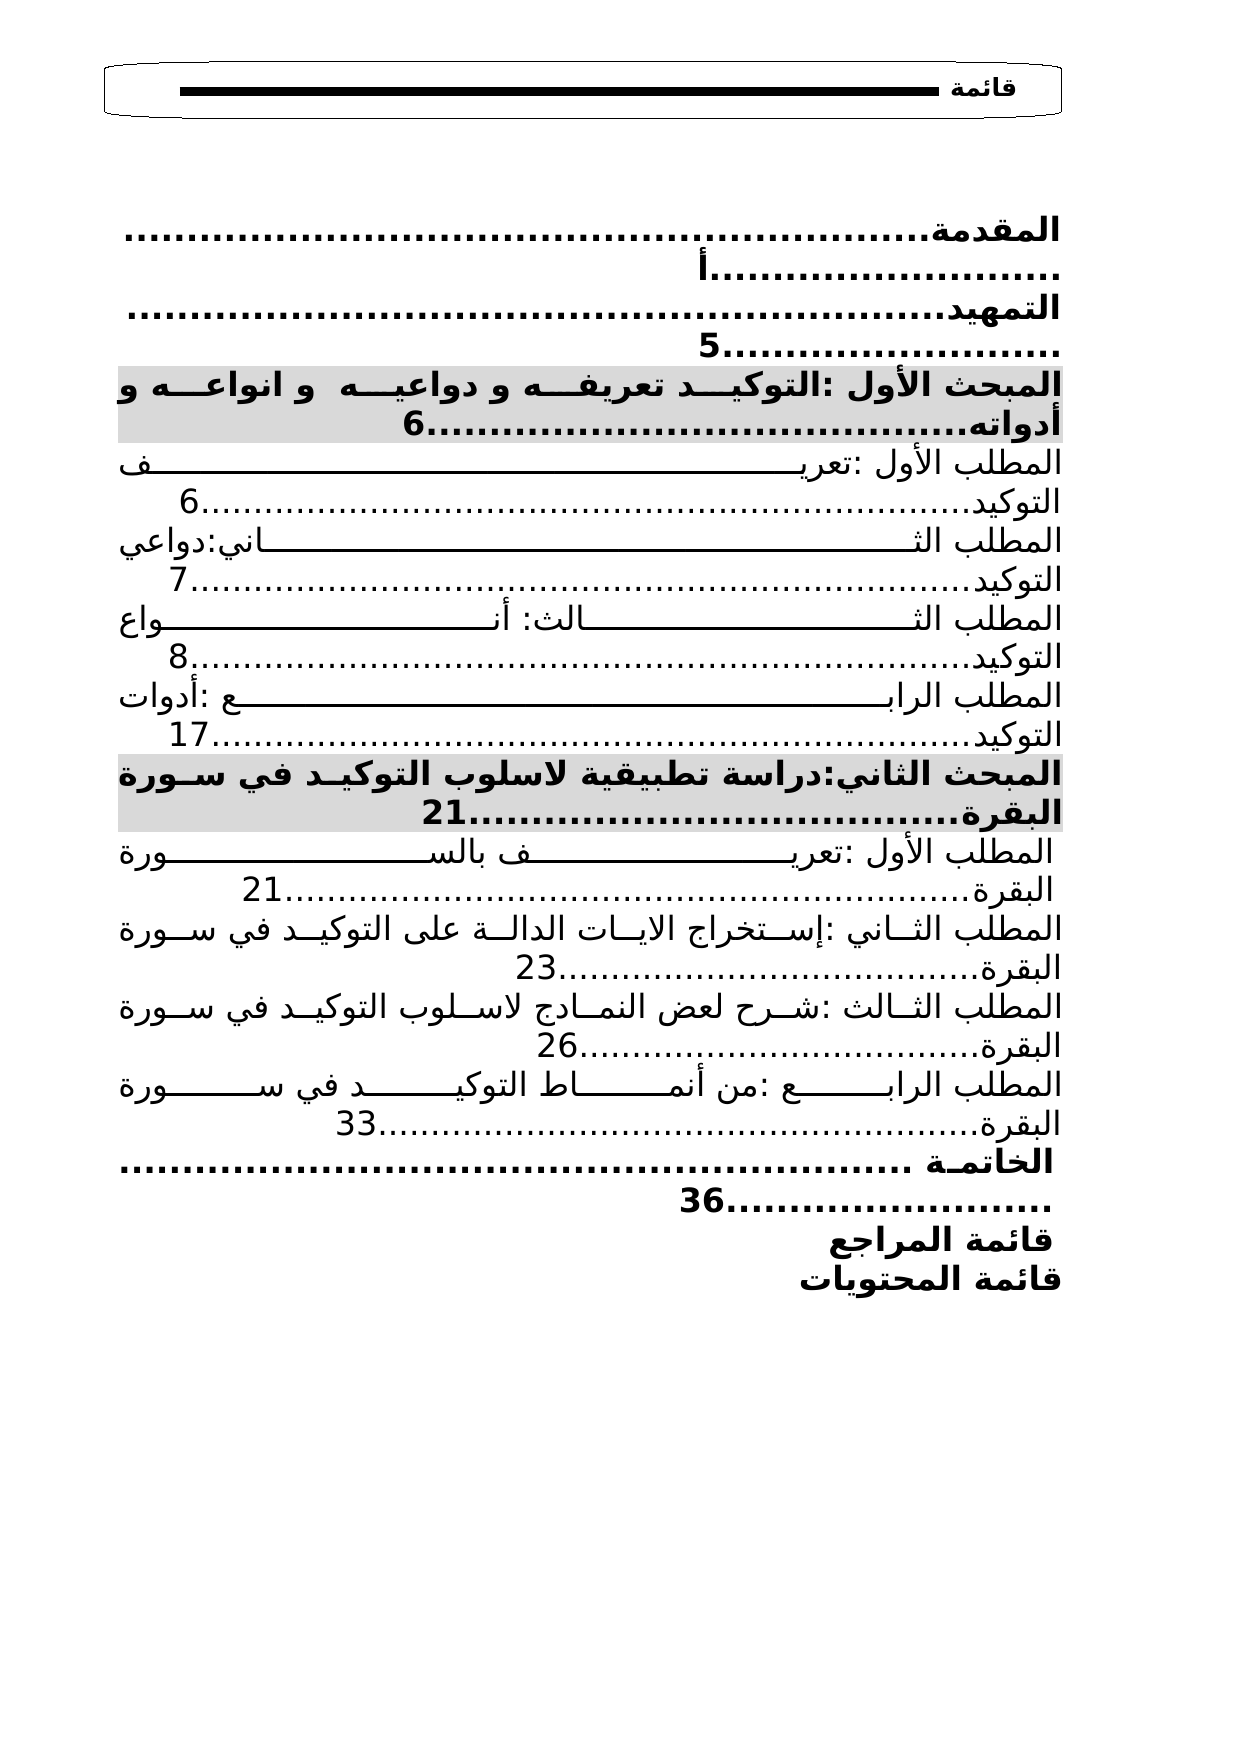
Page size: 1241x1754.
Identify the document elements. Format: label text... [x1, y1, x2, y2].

text المطلب الأول :تعريف بالسورة البقرة.................................................................21 [118, 832, 1054, 910]
text المطلب الثاني :إستخراج الايات الدالة على التوكيد في سورة البقرة........................................23 [118, 910, 1063, 987]
text المطلب الثاني:دواعي التوكيد..........................................................................7 [118, 521, 1063, 599]
text المبحث الثاني:دراسة تطبيقية لاسلوب التوكيد في سورة البقرة.......................................21 [118, 754, 1063, 832]
text التمهيد............................................................................................5 [118, 288, 1063, 366]
text المطلب الرابع :أدوات التوكيد........................................................................17 [118, 677, 1063, 754]
text المطلب الثالث :شرح لعض النمادج لاسلوب التوكيد في سورة البقرة......................................26 [118, 987, 1063, 1065]
text المطلب الثالث: أنواع التوكيد..........................................................................8 [118, 599, 1063, 677]
text قائمة المحتويات [118, 1259, 1063, 1298]
text المطلب الرابع :من أنماط التوكيد في سورة البقرة.........................................................33 [118, 1065, 1063, 1143]
text المقدمة............................................................................................أ [118, 182, 1063, 288]
text المبحث الأول :التوكيد تعريفه و دواعيه و انواعه و أدواته...........................................6 [118, 366, 1063, 443]
text الخاتمة .........................................................................................36 [118, 1143, 1054, 1221]
text المطلب الأول :تعريف التوكيد.........................................................................6 [118, 443, 1063, 521]
text قائمة المراجع [118, 1221, 1054, 1259]
